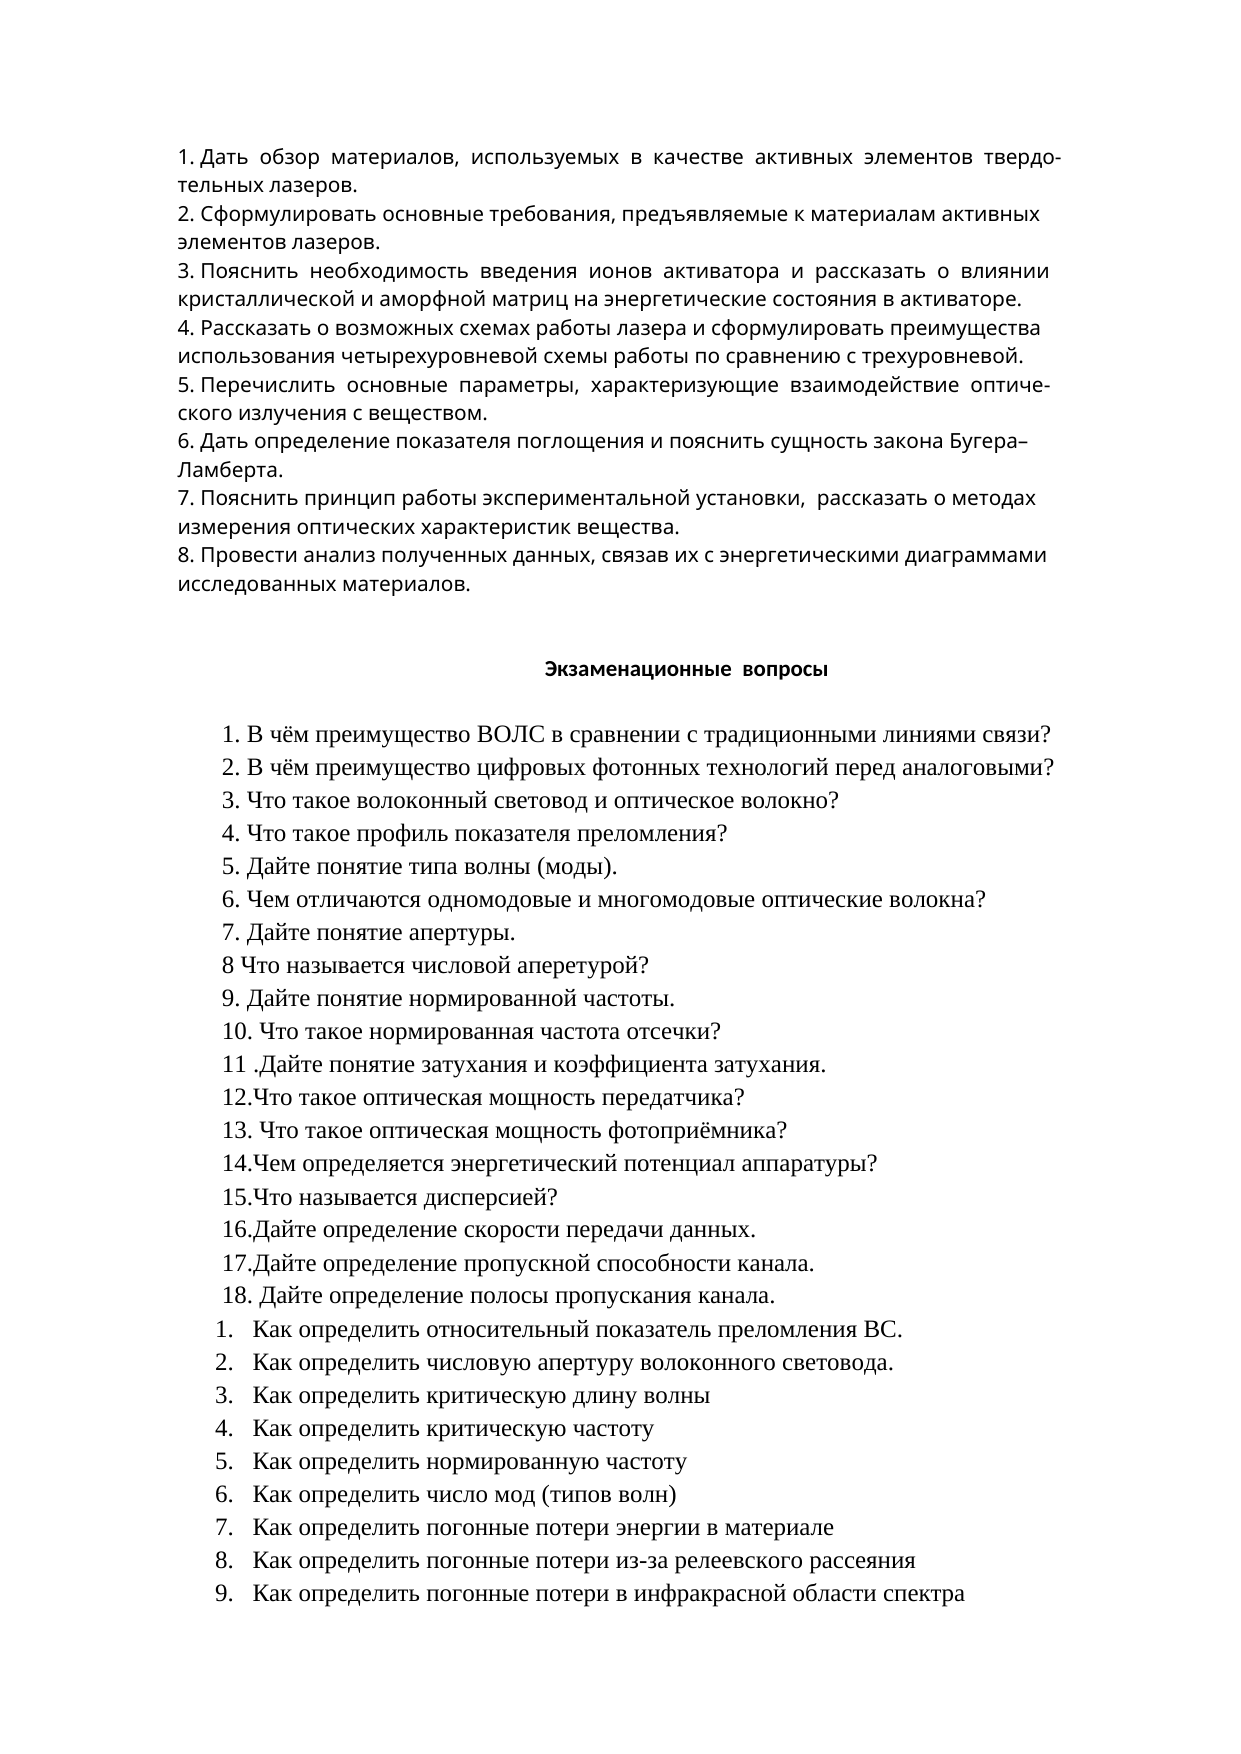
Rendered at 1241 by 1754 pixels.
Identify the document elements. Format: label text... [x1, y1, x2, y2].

text измерения оптических характеристик вещества. [177, 512, 1152, 540]
text 4. Рассказать о возможных схемах работы лазера и сформулировать преимущества [177, 313, 1152, 341]
text тельных лазеров. [177, 171, 1152, 199]
text исследованных материалов. [177, 569, 1152, 597]
text 8. Провести анализ полученных данных, связав их с энергетическими диаграммами [177, 540, 1152, 569]
list Как определить числовую апертуру волоконного световода. [215, 1347, 1152, 1375]
text 1. Дать обзор материалов, используемых в качестве активных элементов твердо- [177, 142, 1152, 171]
list Как определить число мод (типов волн) [215, 1479, 1152, 1507]
text кристаллической и аморфной матриц на энергетические состояния в активаторе. [177, 284, 1152, 313]
list Как определить погонные потери энергии в материале [215, 1512, 1152, 1541]
list 17.Дайте определение пропускной способности канала. [222, 1248, 1152, 1276]
text ского излучения с веществом. [177, 398, 1152, 427]
list 12.Что такое оптическая мощность передатчика? [222, 1082, 1152, 1111]
list 14.Чем определяется энергетический потенциал аппаратуры? [222, 1148, 1152, 1177]
list Как определить критическую частоту [215, 1413, 1152, 1441]
text элементов лазеров. [177, 227, 1152, 256]
list 16.Дайте определение скорости передачи данных. [222, 1214, 1152, 1243]
list 18. Дайте определение полосы пропускания канала. [222, 1281, 1152, 1309]
list 1. В чём преимущество ВОЛС в сравнении с традиционными линиями связи? [222, 719, 1152, 748]
text 2. Сформулировать основные требования, предъявляемые к материалам активных [177, 199, 1152, 227]
text 7. Пояснить принцип работы экспериментальной установки, рассказать о методах [177, 483, 1152, 512]
text 5. Перечислить основные параметры, характеризующие взаимодействие оптиче- [177, 370, 1152, 398]
list Экзаменационные вопросы [222, 654, 1152, 682]
list Как определить нормированную частоту [215, 1446, 1152, 1474]
list 4. Что такое профиль показателя преломления? [222, 818, 1152, 847]
list 6. Чем отличаются одномодовые и многомодовые оптические волокна? [222, 884, 1152, 913]
text использования четырехуровневой схемы работы по сравнению с трехуровневой. [177, 341, 1152, 370]
list 5. Дайте понятие типа волны (моды). [222, 851, 1152, 880]
list Как определить погонные потери в инфракрасной области спектра [215, 1578, 1152, 1607]
text 3. Пояснить необходимость введения ионов активатора и рассказать о влиянии [177, 256, 1152, 284]
list 11 .Дайте понятие затухания и коэффициента затухания. [222, 1049, 1152, 1078]
list Как определить погонные потери из-за релеевского рассеяния [215, 1545, 1152, 1573]
list 8 Что называется числовой аперетурой? [222, 950, 1152, 979]
text Ламберта. [177, 455, 1152, 483]
list 2. В чём преимущество цифровых фотонных технологий перед аналоговыми? [222, 752, 1152, 781]
list 13. Что такое оптическая мощность фотоприёмника? [222, 1116, 1152, 1144]
list 10. Что такое нормированная частота отсечки? [222, 1016, 1152, 1045]
text 6. Дать определение показателя поглощения и пояснить сущность закона Бугера– [177, 427, 1152, 455]
list Как определить относительный показатель преломления ВС. [215, 1314, 1152, 1342]
list 7. Дайте понятие апертуры. [222, 917, 1152, 946]
list 9. Дайте понятие нормированной частоты. [222, 983, 1152, 1012]
list Как определить критическую длину волны [215, 1380, 1152, 1408]
list 15.Что называется дисперсией? [222, 1182, 1152, 1210]
list 3. Что такое волоконный световод и оптическое волокно? [222, 785, 1152, 814]
